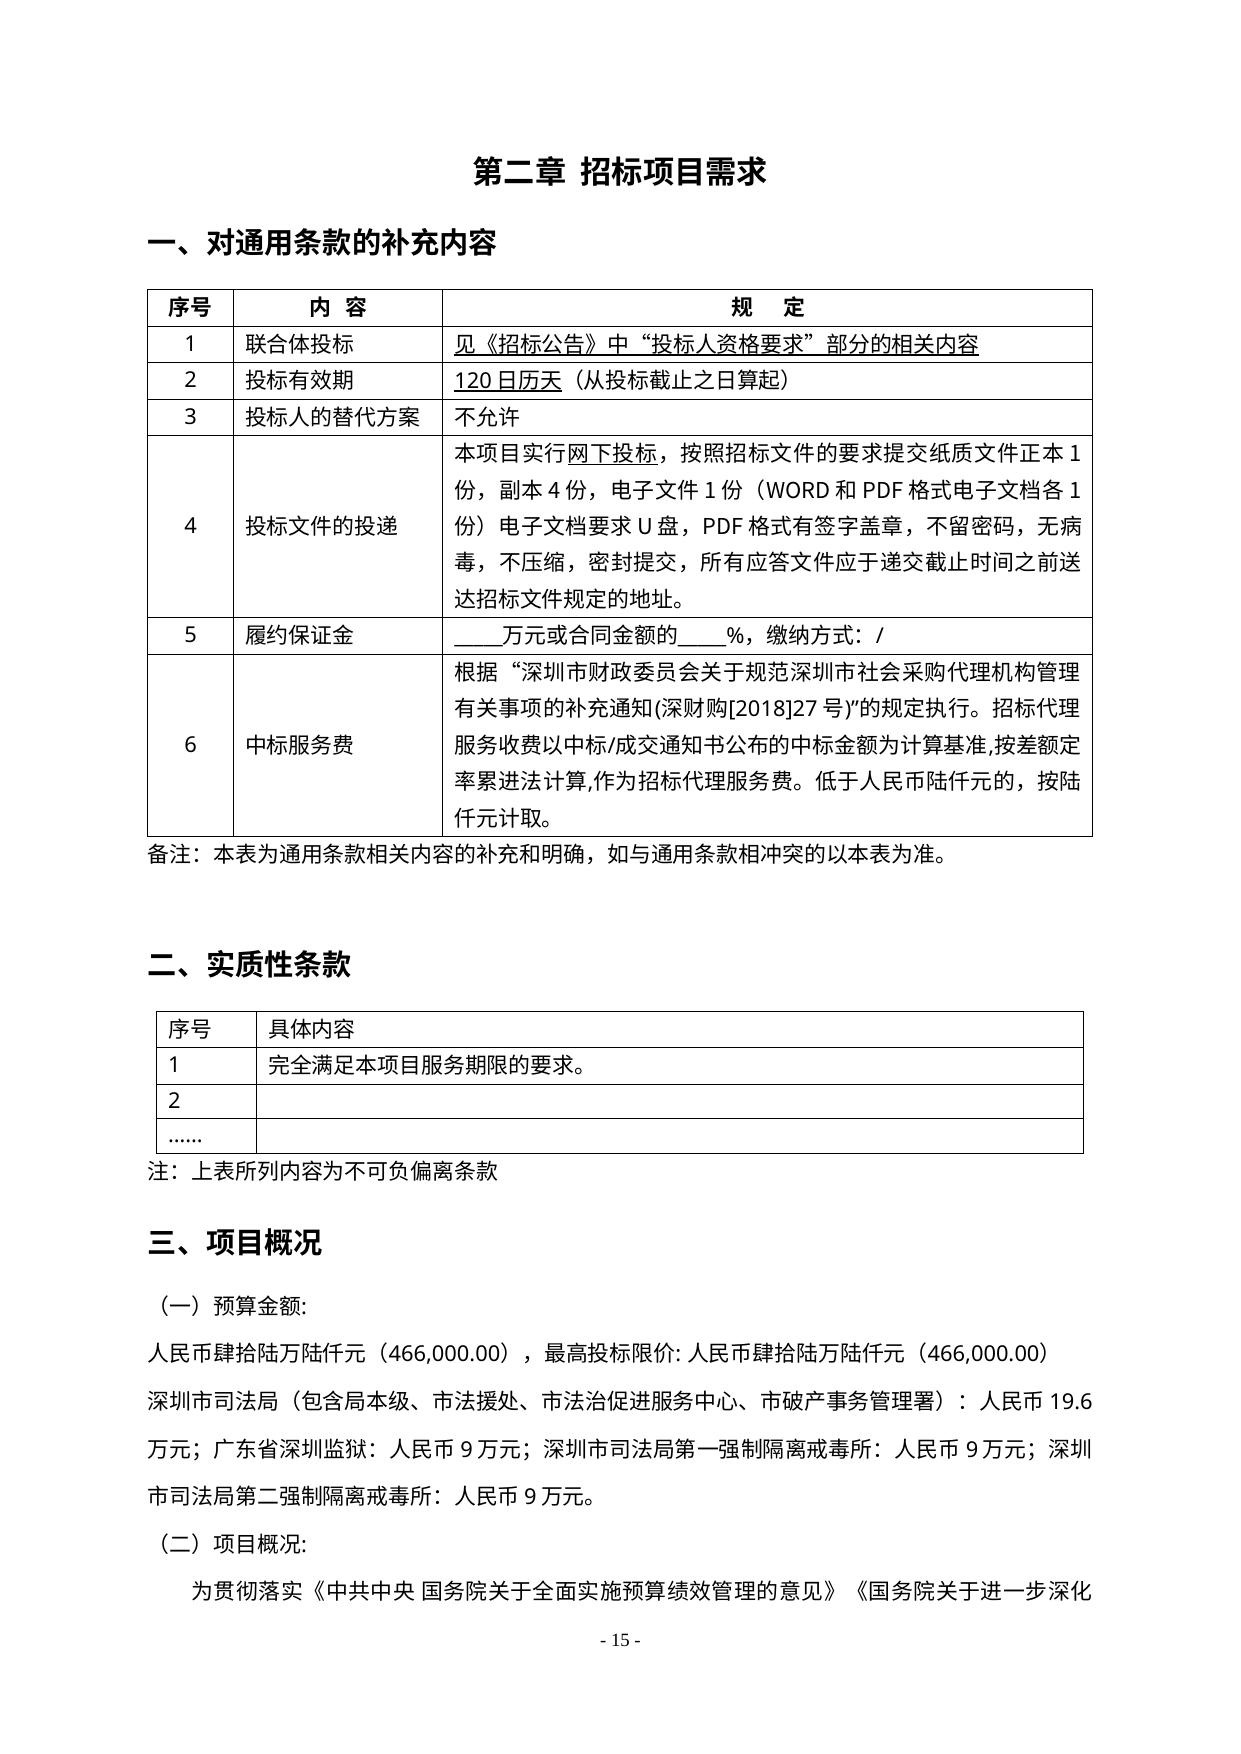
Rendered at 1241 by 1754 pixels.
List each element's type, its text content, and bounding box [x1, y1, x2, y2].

table_cell 4 [148, 436, 233, 617]
table_header 具体内容 [257, 1012, 1083, 1047]
table_header 规 定 [443, 290, 1092, 326]
table_header 内 容 [234, 290, 442, 326]
table_cell 不允许 [443, 400, 1092, 435]
text （一）预算金额: [148, 1289, 1092, 1321]
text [148, 1574, 1092, 1606]
subtitle 二、实质性条款 [148, 941, 1092, 984]
table_cell …… [157, 1119, 256, 1153]
table_cell 5 [148, 618, 233, 654]
subtitle 第二章 招标项目需求 [148, 148, 1092, 193]
table_header 序号 [148, 290, 233, 326]
table_cell 履约保证金 [234, 618, 442, 654]
table_cell 2 [148, 363, 233, 399]
text （二）项目概况: [148, 1527, 1092, 1558]
text 人民币肆拾陆万陆仟元（466,000.00），最高投标限价: 人民币肆拾陆万陆仟元（466,000.00） [148, 1336, 1092, 1368]
table_cell 3 [148, 400, 233, 435]
subtitle 三、项目概况 [148, 1219, 1092, 1262]
text 备注：本表为通用条款相关内容的补充和明确，如与通用条款相冲突的以本表为准。 [148, 837, 1092, 869]
table_cell 联合体投标 [234, 327, 442, 362]
table_cell 完全满足本项目服务期限的要求。 [257, 1048, 1083, 1084]
table_cell 投标文件的投递 [234, 436, 442, 617]
table_cell 本项目实行网下投标，按照招标文件的要求提交纸质文件正本1份，副本4份，电子文件1份（WORD和PDF格式电子文档各1份）电子文档要求U盘，PDF格式有签字盖章，不留密码，无病毒，不压缩，密封提交，所有应答文件应于递交截止时间之前送达招标文件规定的地址。 [443, 436, 1092, 617]
text 注：上表所列内容为不可负偏离条款 [148, 1154, 1092, 1186]
table_cell 中标服务费 [234, 655, 442, 836]
table_cell 见《招标公告》中“投标人资格要求”部分的相关内容 [443, 327, 1092, 362]
subtitle 一、对通用条款的补充内容 [148, 220, 1092, 262]
table_cell [257, 1119, 1083, 1153]
text 深圳市司法局（包含局本级、市法援处、市法治促进服务中心、市破产事务管理署）：人民币19.6万元；广东省深圳监狱：人民币9万元；深圳市司法局第一强制隔离戒毒所：人民币9万元；深圳市司法局第二强制隔离戒毒所：人民币9万元。 [148, 1384, 1092, 1511]
table_cell 1 [157, 1048, 256, 1084]
table_cell 1 [148, 327, 233, 362]
table_cell 投标人的替代方案 [234, 400, 442, 435]
table_cell 2 [157, 1085, 256, 1118]
table_cell _____万元或合同金额的_____%，缴纳方式：/ [443, 618, 1092, 654]
table_cell [257, 1085, 1083, 1118]
table_cell 根据“深圳市财政委员会关于规范深圳市社会采购代理机构管理有关事项的补充通知(深财购[2018]27号)”的规定执行。招标代理服务收费以中标/成交通知书公布的中标金额为计算基准,按差额定率累进法计算,作为招标代理服务费。低于人民币陆仟元的，按陆仟元计取。 [443, 655, 1092, 836]
table_cell 投标有效期 [234, 363, 442, 399]
table_cell 120日历天（从投标截止之日算起） [443, 363, 1092, 399]
table_header 序号 [157, 1012, 256, 1047]
table_cell 6 [148, 655, 233, 836]
